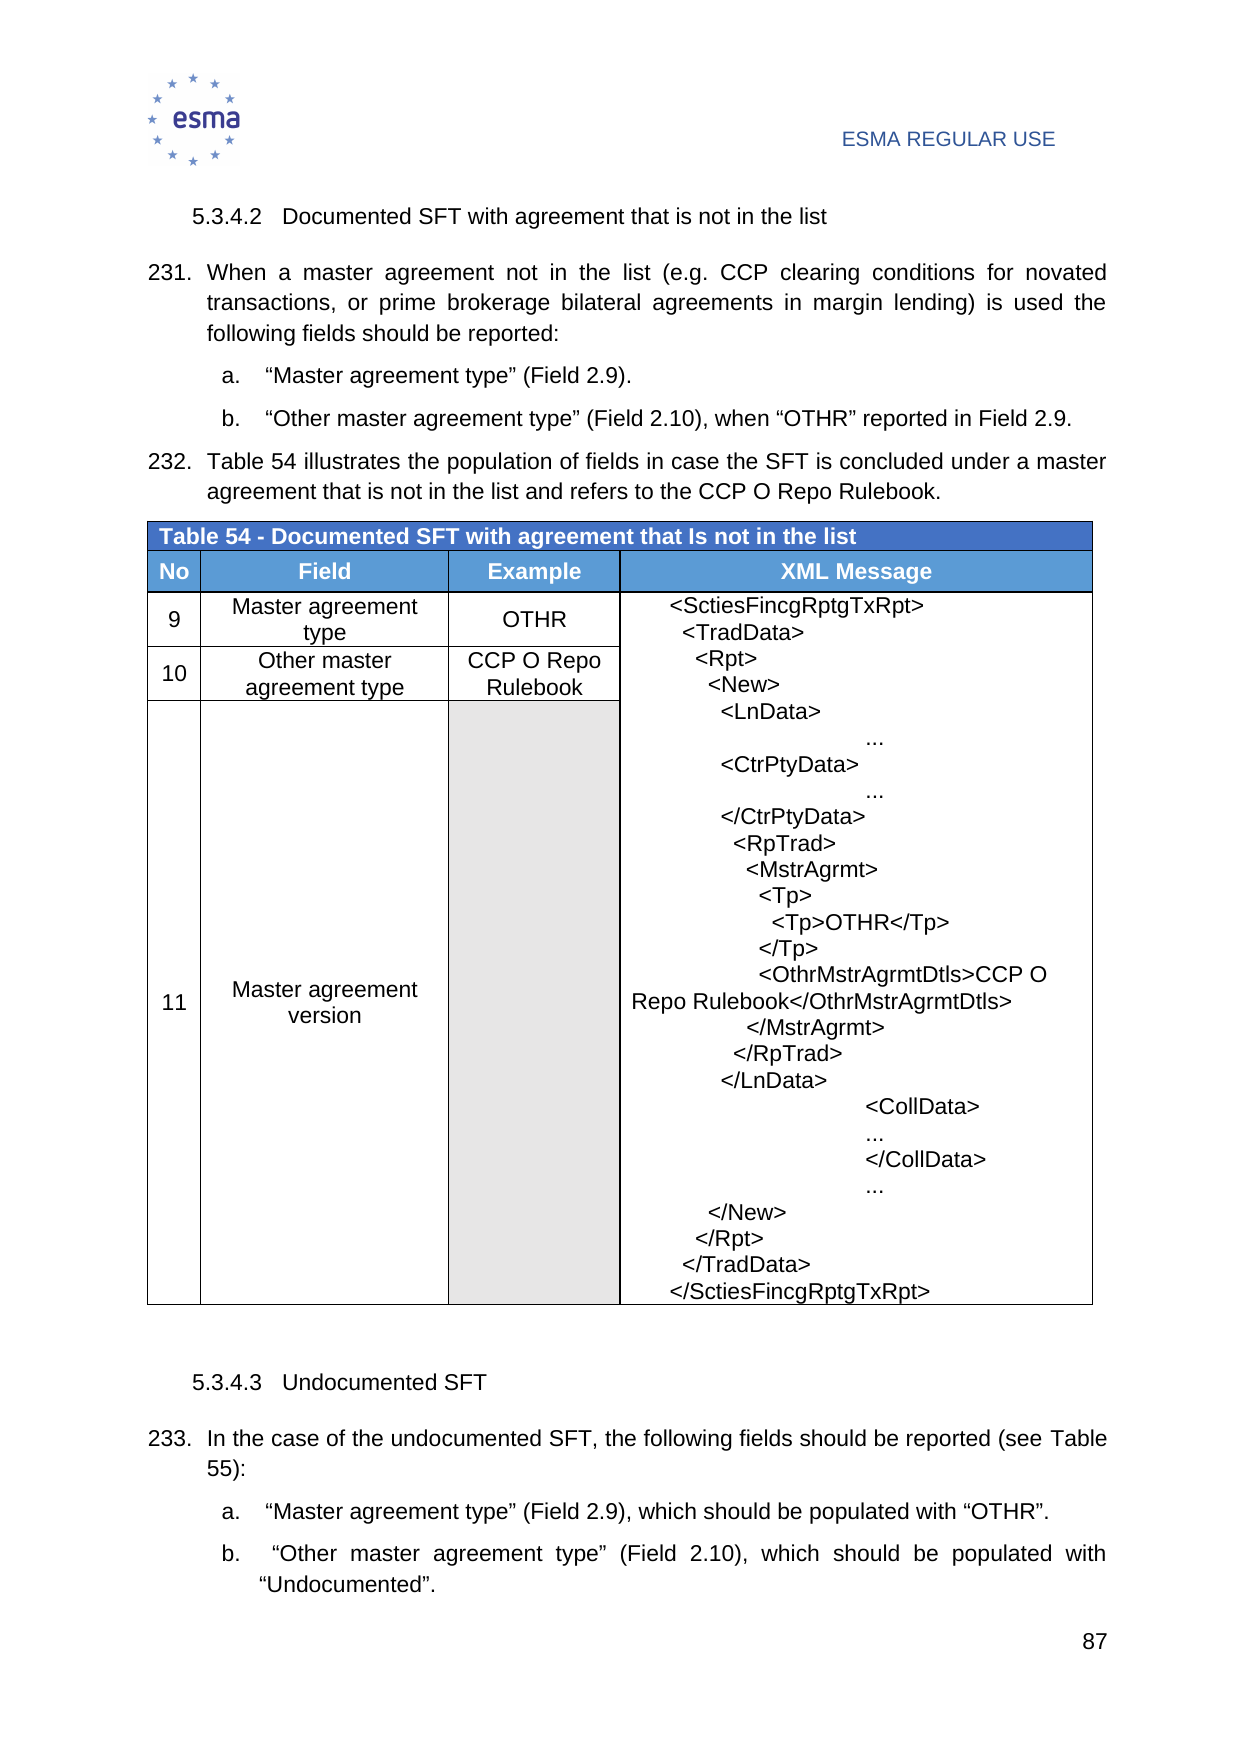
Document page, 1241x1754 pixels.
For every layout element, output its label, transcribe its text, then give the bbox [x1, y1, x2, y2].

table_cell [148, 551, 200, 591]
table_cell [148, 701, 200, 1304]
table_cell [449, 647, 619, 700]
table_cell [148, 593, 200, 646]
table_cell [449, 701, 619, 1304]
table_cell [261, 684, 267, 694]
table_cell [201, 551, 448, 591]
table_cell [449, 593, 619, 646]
subtitle Documented SFT with agreement that is not in the list [192, 203, 1107, 229]
list “Master agreement type” (Field 2.9). [221, 362, 1107, 388]
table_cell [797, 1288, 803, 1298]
list “Other master agreement type” (Field 2.10), when “OTHR” reported in Field 2.9. [221, 405, 1107, 431]
list When a master agreement not in the list (e.g. CCP clearing conditions for novated transactions, or prime brokerage bilateral agreements in margin lending) is used the following fields should be reported: [148, 259, 1107, 346]
picture [147, 73, 240, 166]
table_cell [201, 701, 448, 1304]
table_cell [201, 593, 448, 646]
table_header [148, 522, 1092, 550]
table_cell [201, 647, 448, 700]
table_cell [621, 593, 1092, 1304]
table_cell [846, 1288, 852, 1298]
list “Master agreement type” (Field 2.9), which should be populated with “OTHR”. [221, 1498, 1107, 1524]
list “Other master agreement type” (Field 2.10), which should be populated with “Undocumented”. [221, 1540, 1107, 1597]
list In the case of the undocumented SFT, the following fields should be reported (see Table 55): [148, 1425, 1107, 1481]
list Table 54 illustrates the population of fields in case the SFT is concluded under a master agreement that is not in the list and refers to the CCP O Repo Rulebook. [148, 448, 1107, 504]
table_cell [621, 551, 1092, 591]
subtitle Undocumented SFT [192, 1368, 1107, 1395]
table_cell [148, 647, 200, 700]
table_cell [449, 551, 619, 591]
